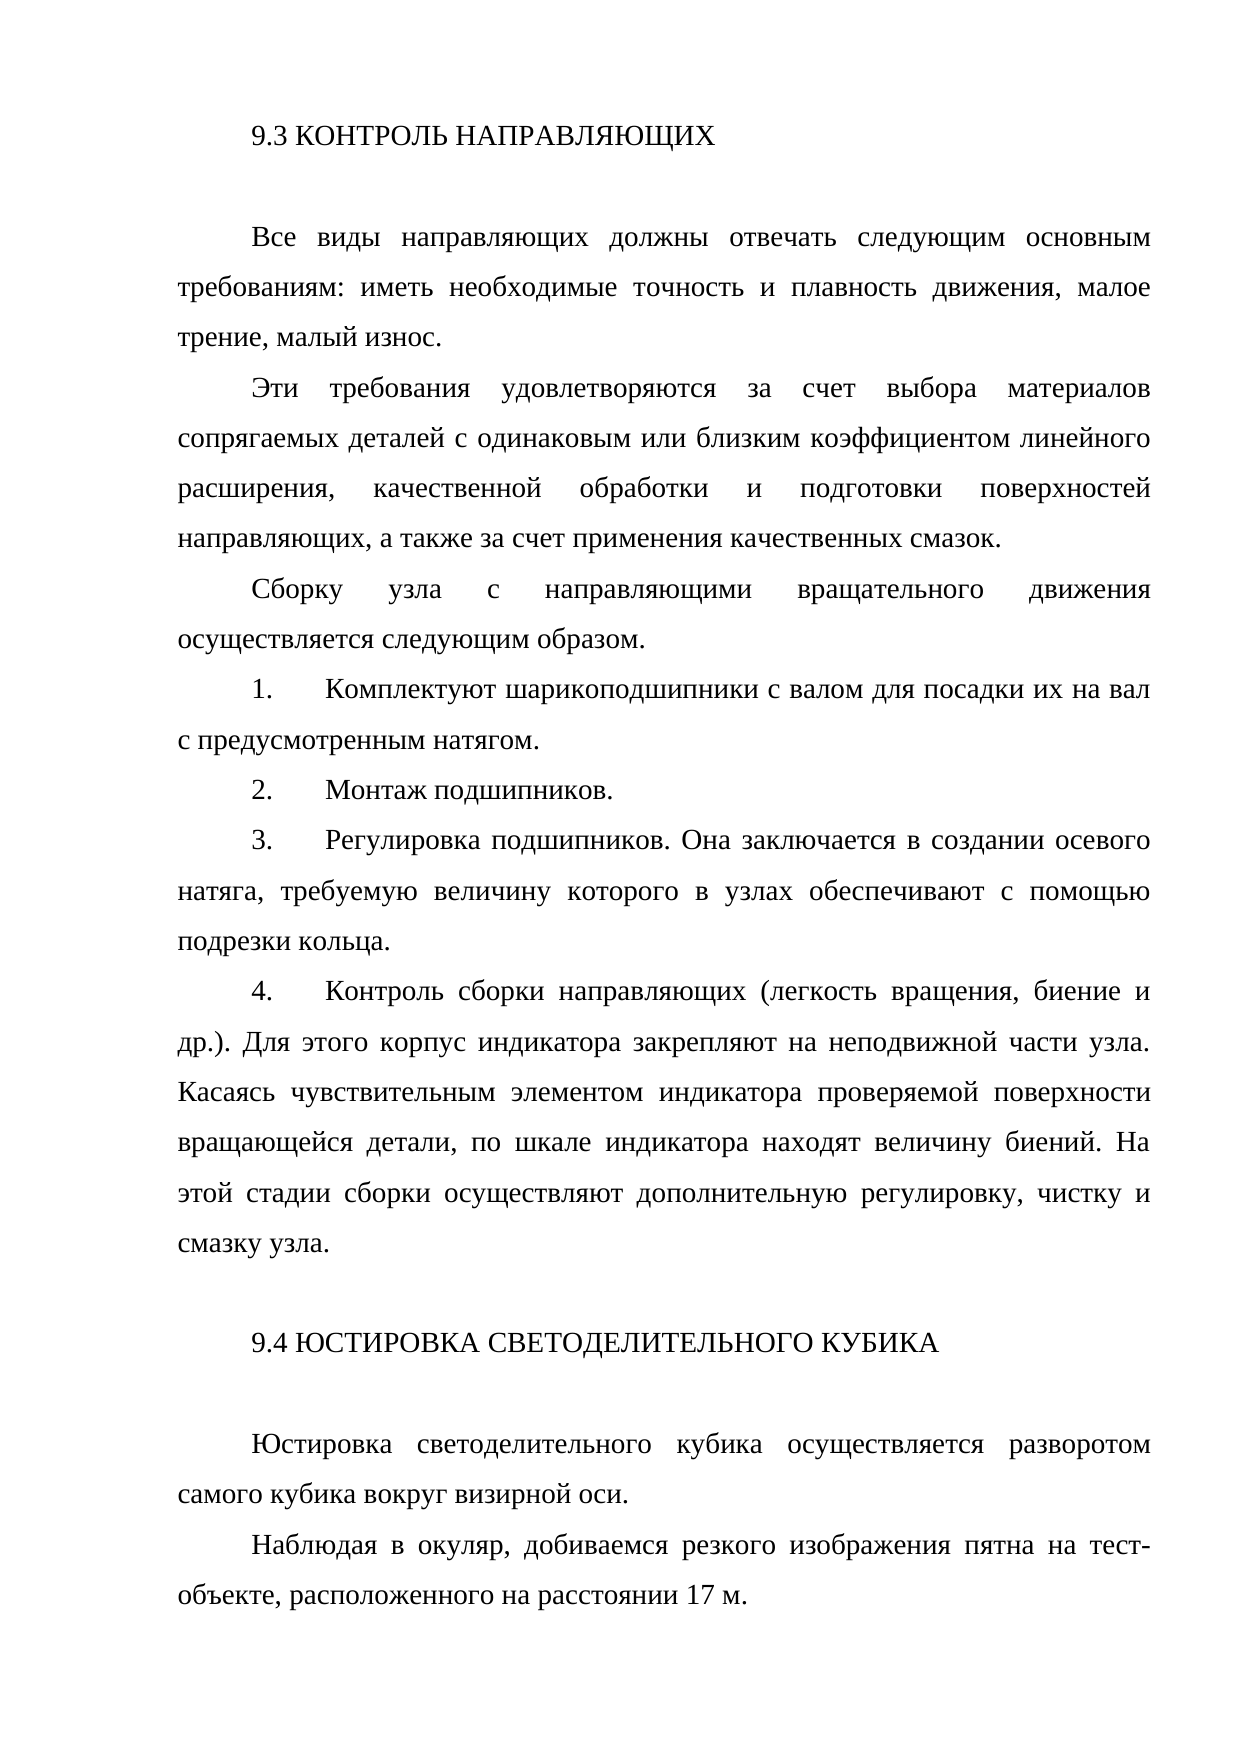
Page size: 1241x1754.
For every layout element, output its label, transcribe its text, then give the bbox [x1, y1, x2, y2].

text Эти требования удовлетворяются за счет выбора материалов сопрягаемых деталей с одинаковым или близким коэффициентом линейного расширения, качественной обработки и подготовки поверхностей направляющих, а также за счет применения качественных смазок. [177, 370, 1152, 554]
text Все виды направляющих должны отвечать следующим основным требованиям: иметь необходимые точность и плавность движения, малое трение, малый износ. [177, 219, 1152, 353]
list Монтаж подшипников. [177, 772, 1152, 806]
text Юстировка светоделительного кубика осуществляется разворотом самого кубика вокруг визирной оси. [177, 1426, 1152, 1510]
text Сборку узла с направляющими вращательного движения осуществляется следующим образом. [177, 571, 1152, 655]
text Наблюдая в окуляр, добиваемся резкого изображения пятна на тест-объекте, расположенного на расстоянии 17 м. [177, 1527, 1152, 1611]
list Регулировка подшипников. Она заключается в создании осевого натяга, требуемую величину которого в узлах обеспечивают с помощью подрезки кольца. [177, 822, 1152, 957]
list Контроль сборки направляющих (легкость вращения, биение и др.). Для этого корпус индикатора закрепляют на неподвижной части узла. Касаясь чувствительным элементом индикатора проверяемой поверхности вращающейся детали, по шкале индикатора находят величину биений. На этой стадии сборки осуществляют дополнительную регулировку, чистку и смазку узла. [177, 973, 1152, 1258]
list Комплектуют шарикоподшипники с валом для посадки их на вал с предусмотренным натягом. [177, 672, 1152, 755]
text 9.3 Контроль направляющих [177, 118, 1152, 152]
text 9.4 Юстировка светоделительного кубика [177, 1326, 1152, 1359]
